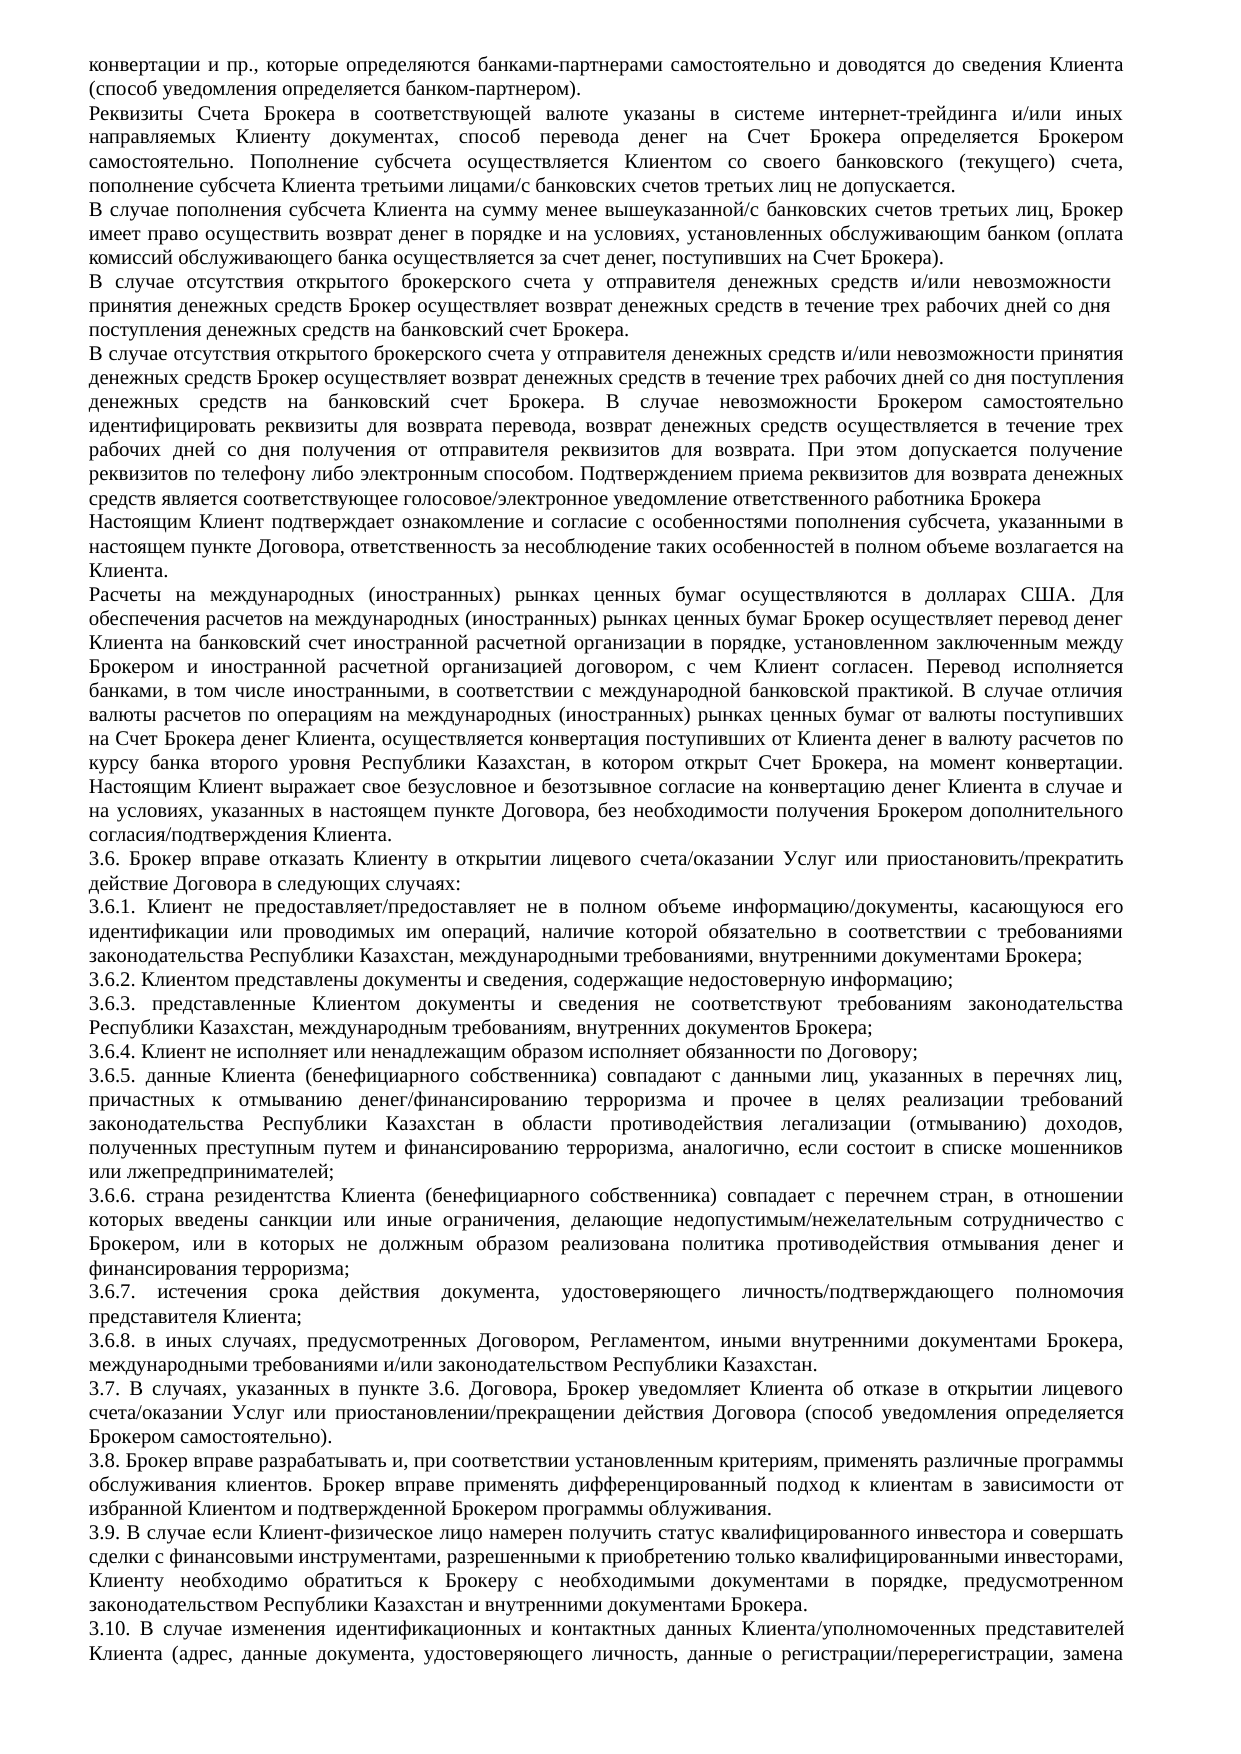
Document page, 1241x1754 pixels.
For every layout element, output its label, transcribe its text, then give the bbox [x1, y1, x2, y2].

text 3.8. Брокер вправе разрабатывать и, при соответствии установленным критериям, применять различные программы обслуживания клиентов. Брокер вправе применять дифференцированный подход к клиентам в зависимости от избранной Клиентом и подтвержденной Брокером программы облуживания. [89, 1448, 1124, 1520]
text 3.6.4. Клиент не исполняет или ненадлежащим образом исполняет обязанности по Договору; [89, 1039, 1124, 1063]
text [89, 52, 1124, 100]
text 3.6.2. Клиентом представлены документы и сведения, содержащие недостоверную информацию; [89, 967, 1124, 991]
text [89, 1616, 1124, 1664]
text 3.6.6. страна резидентства Клиента (бенефициарного собственника) совпадает с перечнем стран, в отношении которых введены санкции или иные ограничения, делающие недопустимым/нежелательным сотрудничество с Брокером, или в которых не должным образом реализована политика противодействия отмывания денег и финансирования терроризма; [89, 1183, 1124, 1279]
text 3.7. В случаях, указанных в пункте 3.6. Договора, Брокер уведомляет Клиента об отказе в открытии лицевого счета/оказании Услуг или приостановлении/прекращении действия Договора (способ уведомления определяется Брокером самостоятельно). [89, 1376, 1124, 1448]
text 3.6.7. истечения срока действия документа, удостоверяющего личность/подтверждающего полномочия представителя Клиента; [89, 1279, 1124, 1328]
text 3.6. Брокер вправе отказать Клиенту в открытии лицевого счета/оказании Услуг или приостановить/прекратить действие Договора в следующих случаях: [89, 846, 1124, 894]
text 3.6.3. представленные Клиентом документы и сведения не соответствуют требованиям законодательства Республики Казахстан, международным требованиям, внутренних документов Брокера; [89, 991, 1124, 1039]
text 3.9. В случае если Клиент-физическое лицо намерен получить статус квалифицированного инвестора и совершать сделки с финансовыми инструментами, разрешенными к приобретению только квалифицированными инвесторами, Клиенту необходимо обратиться к Брокеру с необходимыми документами в порядке, предусмотренном законодательством Республики Казахстан и внутренними документами Брокера. [89, 1520, 1124, 1616]
text Настоящим Клиент подтверждает ознакомление и согласие с особенностями пополнения субсчета, указанными в настоящем пункте Договора, ответственность за несоблюдение таких особенностей в полном объеме возлагается на Клиента. [89, 509, 1124, 582]
text Расчеты на международных (иностранных) рынках ценных бумаг осуществляются в долларах США. Для обеспечения расчетов на международных (иностранных) рынках ценных бумаг Брокер осуществляет перевод денег Клиента на банковский счет иностранной расчетной организации в порядке, установленном заключенным между Брокером и иностранной расчетной организацией договором, с чем Клиент согласен. Перевод исполняется банками, в том числе иностранными, в соответствии с международной банковской практикой. В случае отличия валюты расчетов по операциям на международных (иностранных) рынках ценных бумаг от валюты поступивших на Счет Брокера денег Клиента, осуществляется конвертация поступивших от Клиента денег в валюту расчетов по курсу банка второго уровня Республики Казахстан, в котором открыт Счет Брокера, на момент конвертации. Настоящим Клиент выражает свое безусловное и безотзывное согласие на конвертацию денег Клиента в случае и на условиях, указанных в настоящем пункте Договора, без необходимости получения Брокером дополнительного согласия/подтверждения Клиента. [89, 582, 1124, 846]
text В случае отсутствия открытого брокерского счета у отправителя денежных средств и/или невозможности принятия денежных средств Брокер осуществляет возврат денежных средств в течение трех рабочих дней со дня поступления денежных средств на банковский счет Брокера. В случае невозможности Брокером самостоятельно идентифицировать реквизиты для возврата перевода, возврат денежных средств осуществляется в течение трех рабочих дней со дня получения от отправителя реквизитов для возврата. При этом допускается получение реквизитов по телефону либо электронным способом. Подтверждением приема реквизитов для возврата денежных средств является соответствующее голосовое/электронное уведомление ответственного работника Брокера [89, 341, 1124, 509]
text 3.6.8. в иных случаях, предусмотренных Договором, Регламентом, иными внутренними документами Брокера, международными требованиями и/или законодательством Республики Казахстан. [89, 1328, 1124, 1376]
text 3.6.1. Клиент не предоставляет/предоставляет не в полном объеме информацию/документы, касающуюся его идентификации или проводимых им операций, наличие которой обязательно в соответствии с требованиями законодательства Республики Казахстан, международными требованиями, внутренними документами Брокера; [89, 894, 1124, 967]
list В случае отсутствия открытого брокерского счета у отправителя денежных средств и/или невозможности принятия денежных средств Брокер осуществляет возврат денежных средств в течение трех рабочих дней со дня поступления денежных средств на банковский счет Брокера. [89, 269, 1113, 341]
text 3.6.5. данные Клиента (бенефициарного собственника) совпадают с данными лиц, указанных в перечнях лиц, причастных к отмыванию денег/финансированию терроризма и прочее в целях реализации требований законодательства Республики Казахстан в области противодействия легализации (отмыванию) доходов, полученных преступным путем и финансированию терроризма, аналогично, если состоит в списке мошенников или лжепредпринимателей; [89, 1063, 1124, 1183]
text В случае пополнения субсчета Клиента на сумму менее вышеуказанной/с банковских счетов третьих лиц, Брокер имеет право осуществить возврат денег в порядке и на условиях, установленных обслуживающим банком (оплата комиссий обслуживающего банка осуществляется за счет денег, поступивших на Счет Брокера). [89, 197, 1124, 269]
text Реквизиты Счета Брокера в соответствующей валюте указаны в системе интернет-трейдинга и/или иных направляемых Клиенту документах, способ перевода денег на Счет Брокера определяется Брокером самостоятельно. Пополнение субсчета осуществляется Клиентом со своего банковского (текущего) счета, пополнение субсчета Клиента третьими лицами/с банковских счетов третьих лиц не допускается. [89, 100, 1124, 197]
